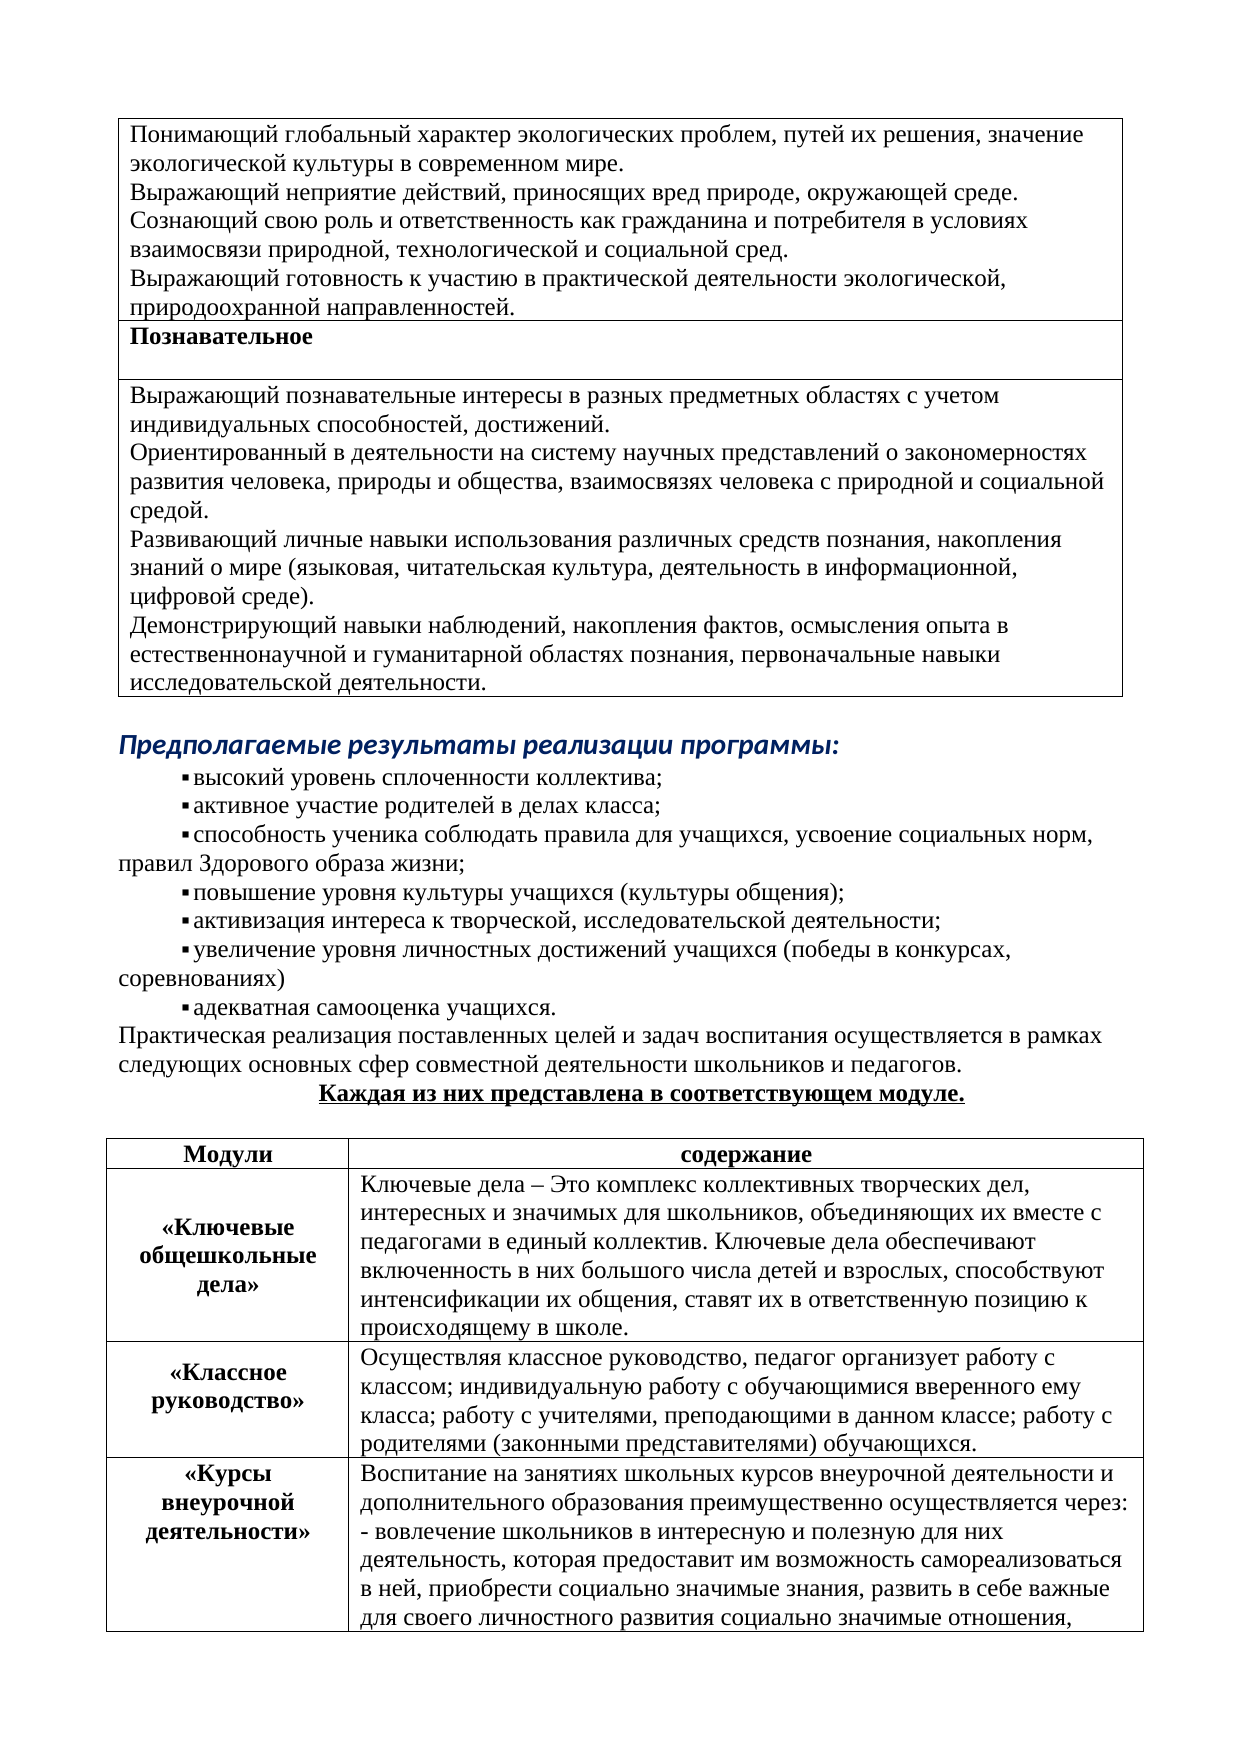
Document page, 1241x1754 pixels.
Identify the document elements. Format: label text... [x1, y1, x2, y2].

list активизация интереса к творческой, исследовательской деятельности; [118, 905, 1165, 934]
table_header содержание [349, 1139, 1143, 1168]
table_cell Ключевые дела – Это комплекс коллективных творческих дел, интересных и значимых для школьников, объединяющих их вместе с педагогами в единый коллектив. Ключевые дела обеспечивают включенность в них большого числа детей и взрослых, способствуют интенсификации их общения, ставят их в ответственную позицию к происходящему в школе. [349, 1169, 1143, 1341]
list повышение уровня культуры учащихся (культуры общения); [118, 877, 1165, 905]
table_cell «Классное руководство» [107, 1342, 348, 1457]
text Каждая из них представлена в соответствующем модуле. [118, 1078, 1165, 1107]
text Предполагаемые результаты реализации программы: [118, 726, 1165, 762]
text Практическая реализация поставленных целей и задач воспитания осуществляется в рамках следующих основных сфер совместной деятельности школьников и педагогов. [118, 1020, 1165, 1078]
table_cell «Ключевые общешкольные дела» [107, 1169, 348, 1341]
table_header Модули [107, 1139, 348, 1168]
table_cell Осуществляя классное руководство, педагог организует работу с классом; индивидуальную работу с обучающимися вверенного ему класса; работу с учителями, преподающими в данном классе; работу с родителями (законными представителями) обучающихся. [349, 1342, 1143, 1457]
list адекватная самооценка учащихся. [118, 992, 1165, 1020]
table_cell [349, 1458, 1143, 1631]
list увеличение уровня личностных достижений учащихся (победы в конкурсах, соревнованиях) [118, 934, 1165, 992]
table_cell Познавательное [119, 321, 1122, 379]
list способность ученика соблюдать правила для учащихся, усвоение социальных норм, правил Здорового образа жизни; [118, 819, 1165, 877]
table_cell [107, 1458, 348, 1631]
table_cell Выражающий познавательные интересы в разных предметных областях с учетом индивидуальных способностей, достижений. Ориентированный в деятельности на систему научных представлений о закономерностях развития человека, природы и общества, взаимосвязях человека с природной и социальной средой. Развивающий личные навыки использования различных средств познания, накопления знаний о мире (языковая, читательская культура, деятельность в информационной, цифровой среде). Демонстрирующий навыки наблюдений, накопления фактов, осмысления опыта в естественнонаучной и гуманитарной областях познания, первоначальные навыки исследовательской деятельности. [119, 380, 1122, 696]
list активное участие родителей в делах класса; [118, 790, 1165, 819]
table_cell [119, 119, 1122, 320]
list высокий уровень сплоченности коллектива; [118, 762, 1165, 790]
